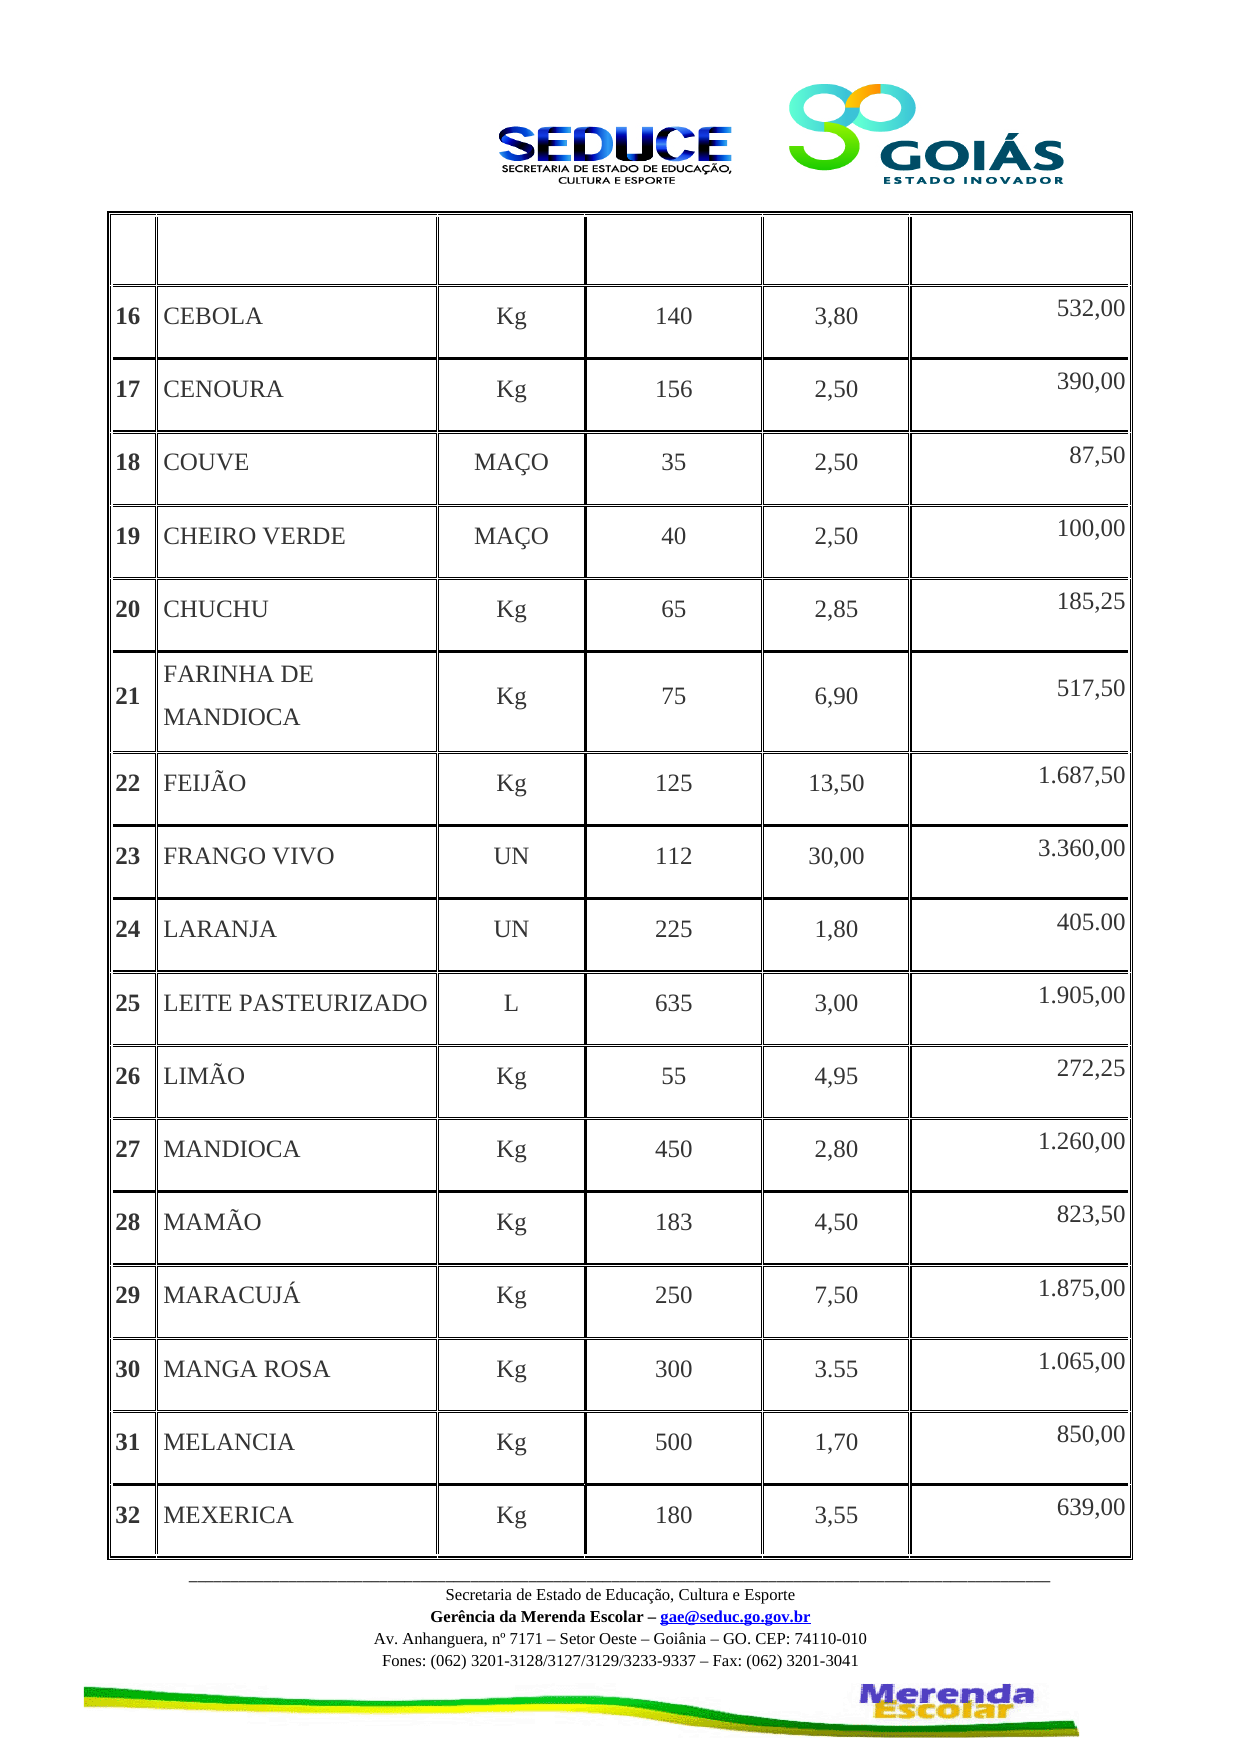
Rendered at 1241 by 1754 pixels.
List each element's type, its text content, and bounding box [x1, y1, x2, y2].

table_cell 125 [587, 754, 761, 824]
table_cell 4,50 [764, 1193, 908, 1263]
table_cell CHUCHU [158, 580, 436, 650]
table_cell 517,50 [912, 650, 1130, 751]
table_cell 15 [111, 215, 157, 284]
table_cell MELANCIA [158, 1413, 436, 1483]
table_cell Kg [439, 1120, 584, 1190]
table_cell 1.687,50 [910, 751, 1131, 824]
table_cell Kg [439, 360, 584, 430]
table_cell 1,80 [764, 900, 908, 970]
table_cell 1.065,00 [912, 1336, 1130, 1410]
table_cell 2,50 [764, 360, 908, 430]
table_cell 22 [109, 751, 157, 824]
table_cell 112 [587, 827, 761, 897]
table_cell 850,00 [910, 1410, 1131, 1483]
table_cell COUVE [158, 434, 436, 503]
table_cell 1.905,00 [912, 970, 1130, 1043]
table_cell 183 [587, 1193, 761, 1263]
table_cell MAÇO [439, 507, 584, 577]
table_cell 100,00 [912, 504, 1130, 577]
table_cell 635 [587, 974, 761, 1043]
table_cell 19 [111, 504, 155, 577]
table_cell FARINHA DE MANDIOCA [158, 653, 436, 751]
table_cell 140 [587, 287, 761, 357]
table_cell FEIJÃO [158, 754, 436, 824]
table_cell CENOURA [158, 360, 436, 430]
table_cell 2,80 [764, 1120, 908, 1190]
table_cell 156 [587, 360, 761, 430]
table_cell 30 [111, 1336, 155, 1410]
table_cell 185,25 [910, 577, 1131, 650]
table_cell 2,85 [764, 580, 908, 650]
table_cell 1,70 [764, 1413, 908, 1483]
table_cell 180 [585, 1486, 762, 1556]
table_cell 3,00 [764, 974, 908, 1043]
table_cell 1.260,00 [910, 1117, 1131, 1190]
table_cell 35 [587, 434, 761, 503]
table_cell 1.875,00 [912, 1263, 1130, 1336]
table_cell 3.360,00 [912, 824, 1130, 897]
table_cell CEBOLA [158, 287, 436, 357]
table_cell 24 [111, 897, 155, 970]
table_cell 2,50 [764, 434, 908, 503]
table_cell 65 [587, 580, 761, 650]
table_cell UN [439, 900, 584, 970]
table_cell 87,50 [912, 430, 1130, 503]
table_cell 4,95 [764, 1047, 908, 1117]
table_cell 272,25 [912, 1044, 1130, 1117]
table_cell Kg [439, 1267, 584, 1336]
table_cell 75 [587, 653, 761, 751]
table_cell 154,00 [910, 215, 1130, 284]
table_cell Kg [439, 754, 584, 824]
table_cell 3,55 [763, 1483, 910, 1556]
table_cell 31 [109, 1410, 157, 1483]
table_cell 55 [587, 1047, 761, 1117]
table_cell 390,00 [912, 357, 1130, 430]
table_cell CARÁ [157, 215, 438, 284]
table_cell LIMÃO [158, 1047, 436, 1117]
table_cell 25 [111, 970, 155, 1043]
table_cell 823,50 [912, 1190, 1130, 1263]
table_cell 23 [111, 824, 155, 897]
table_cell 3.55 [764, 1340, 908, 1410]
table_cell 21 [111, 650, 155, 751]
table_cell Kg [439, 1047, 584, 1117]
table_cell FRANGO VIVO [158, 827, 436, 897]
table_cell 532,00 [910, 284, 1131, 357]
table_cell Kg [439, 1193, 584, 1263]
table_cell 7,50 [764, 1267, 908, 1336]
table_cell 3,85 [763, 213, 910, 284]
table_cell 29 [111, 1263, 155, 1336]
table_cell 250 [587, 1267, 761, 1336]
table_cell 40 [587, 507, 761, 577]
table_cell Kg [439, 580, 584, 650]
table_cell 300 [587, 1340, 761, 1410]
table_cell MANGA ROSA [158, 1340, 436, 1410]
table_cell 13,50 [764, 754, 908, 824]
table_cell 28 [111, 1190, 155, 1263]
table_cell CHEIRO VERDE [158, 507, 436, 577]
table_cell 500 [587, 1413, 761, 1483]
table_cell MARACUJÁ [158, 1267, 436, 1336]
table_cell 26 [111, 1044, 155, 1117]
table_cell 40 [585, 215, 762, 284]
table_cell Kg [439, 287, 584, 357]
table_cell 405.00 [912, 897, 1130, 970]
picture [477, 73, 1108, 211]
table_cell MEXERICA [157, 1486, 438, 1556]
table_cell Kg [438, 213, 585, 284]
table_cell LARANJA [158, 900, 436, 970]
table_cell 17 [111, 357, 155, 430]
table_cell MAÇO [439, 434, 584, 503]
table_cell Kg [439, 653, 584, 751]
table_cell L [439, 974, 584, 1043]
table_cell LEITE PASTEURIZADO [158, 974, 436, 1043]
table_cell 32 [109, 1483, 157, 1556]
table_cell Kg [439, 1340, 584, 1410]
table_cell 639,00 [910, 1483, 1131, 1556]
table_cell 20 [109, 577, 157, 650]
table_cell UN [439, 827, 584, 897]
table_cell MAMÃO [158, 1193, 436, 1263]
table_cell MANDIOCA [158, 1120, 436, 1190]
table_cell 3,80 [764, 287, 908, 357]
table_cell 6,90 [764, 653, 908, 751]
table_cell 2,50 [764, 507, 908, 577]
table_cell 18 [111, 430, 155, 503]
table_cell 27 [109, 1117, 157, 1190]
table_cell 450 [587, 1120, 761, 1190]
table_cell 16 [109, 284, 157, 357]
table_cell 225 [587, 900, 761, 970]
table_cell 30,00 [764, 827, 908, 897]
table_cell Kg [439, 1413, 584, 1483]
table_cell Kg [438, 1486, 585, 1556]
